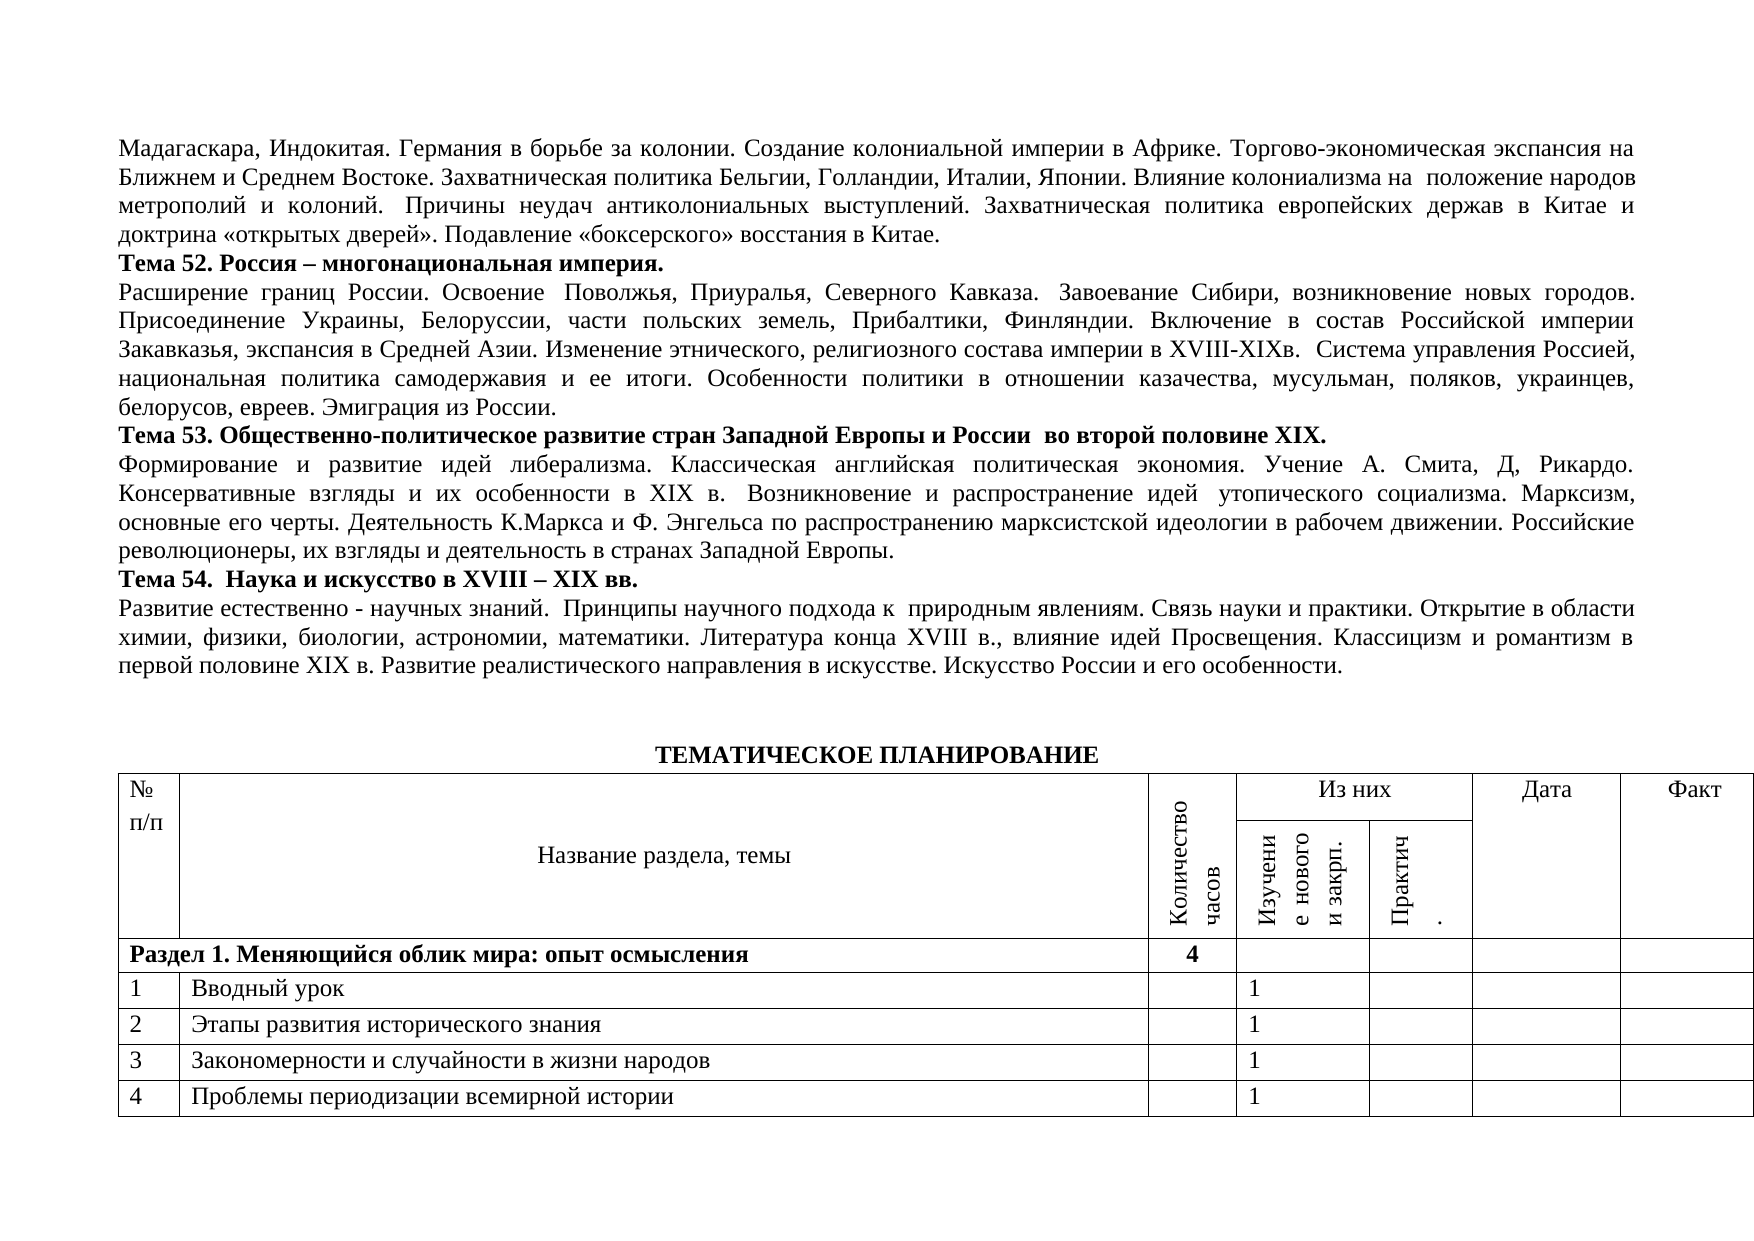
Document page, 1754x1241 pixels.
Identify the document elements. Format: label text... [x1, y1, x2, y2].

table_cell 1 [1237, 1045, 1369, 1080]
table_cell Проблемы периодизации всемирной истории [180, 1081, 1148, 1116]
table_cell Практич. занятия [1370, 821, 1472, 938]
table_cell Закономерности и случайности в жизни народов [180, 1045, 1148, 1080]
text Формирование и развитие идей либерализма. Классическая английская политическая экономия. Учение А. Смита, Д, Рикардо. Консервативные взгляды и их особенности в XIX в. Возникновение и распространение идей утопического социализма. Марксизм, основные его черты. Деятельность К.Маркса и Ф. Энгельса по распространению марксистской идеологии в рабочем движении. Российские революционеры, их взгляды и деятельность в странах Западной Европы. [118, 449, 1636, 564]
table_header Дата [1473, 774, 1620, 938]
table_cell [1370, 1045, 1472, 1080]
text ТЕМАТИЧЕСКОЕ ПЛАНИРОВАНИЕ [118, 740, 1636, 769]
table_header Факт [1621, 774, 1753, 938]
table_cell [1473, 1009, 1620, 1044]
table_cell 1 [1237, 973, 1369, 1008]
text Тема 53. Общественно-политическое развитие стран Западной Европы и России во второй половине XIX. [118, 420, 1636, 449]
table_cell 4 [1149, 939, 1236, 972]
table_cell [1149, 1045, 1236, 1080]
table_cell [1149, 1081, 1236, 1116]
table_cell [1370, 1009, 1472, 1044]
table_cell [1237, 939, 1369, 972]
text Развитие естественно - научных знаний. Принципы научного подхода к природным явлениям. Связь науки и практики. Открытие в области химии, физики, биологии, астрономии, математики. Литература конца XVIII в., влияние идей Просвещения. Классицизм и романтизм в первой половине XIX в. Развитие реалистического направления в искусстве. Искусство России и его особенности. [118, 593, 1636, 679]
table_cell Этапы развития исторического знания [180, 1009, 1148, 1044]
text Расширение границ России. Освоение Поволжья, Приуралья, Северного Кавказа. Завоевание Сибири, возникновение новых городов. Присоединение Украины, Белоруссии, части польских земель, Прибалтики, Финляндии. Включение в состав Российской империи Закавказья, экспансия в Средней Азии. Изменение этнического, религиозного состава империи в XVIII-XIXв. Система управления Россией, национальная политика самодержавия и ее итоги. Особенности политики в отношении казачества, мусульман, поляков, украинцев, белорусов, евреев. Эмиграция из России. [118, 277, 1636, 420]
table_cell Раздел 1. Меняющийся облик мира: опыт осмысления [119, 939, 1148, 972]
table_cell [1370, 939, 1472, 972]
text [118, 133, 1636, 248]
table_cell [1621, 939, 1753, 972]
table_cell [1473, 1081, 1620, 1116]
table_header № п/п [119, 774, 179, 938]
table_cell [1621, 1045, 1753, 1080]
table_cell 4 [119, 1081, 179, 1116]
table_cell 1 [1237, 1081, 1369, 1116]
text Тема 52. Россия – многонациональная империя. [118, 248, 1636, 277]
table_cell 2 [119, 1009, 179, 1044]
table_cell [1149, 973, 1236, 1008]
table_cell 1 [119, 973, 179, 1008]
text Тема 54. Наука и искусство в XVIII – XIX вв. [118, 564, 1636, 593]
table_cell [1370, 1081, 1472, 1116]
table_cell [1370, 973, 1472, 1008]
table_cell [1149, 1009, 1236, 1044]
table_cell [1621, 1081, 1753, 1116]
table_cell [1473, 939, 1620, 972]
table_cell 3 [119, 1045, 179, 1080]
table_cell [1621, 973, 1753, 1008]
table_cell Вводный урок [180, 973, 1148, 1008]
table_cell [1621, 1009, 1753, 1044]
table_header Название раздела, темы [180, 774, 1148, 938]
table_cell 1 [1237, 1009, 1369, 1044]
table_header Из них [1237, 774, 1472, 820]
table_cell [1473, 973, 1620, 1008]
table_cell [1473, 1045, 1620, 1080]
table_cell Изучение нового и закрп. [1237, 821, 1369, 938]
table_header Количество часов [1149, 774, 1236, 938]
